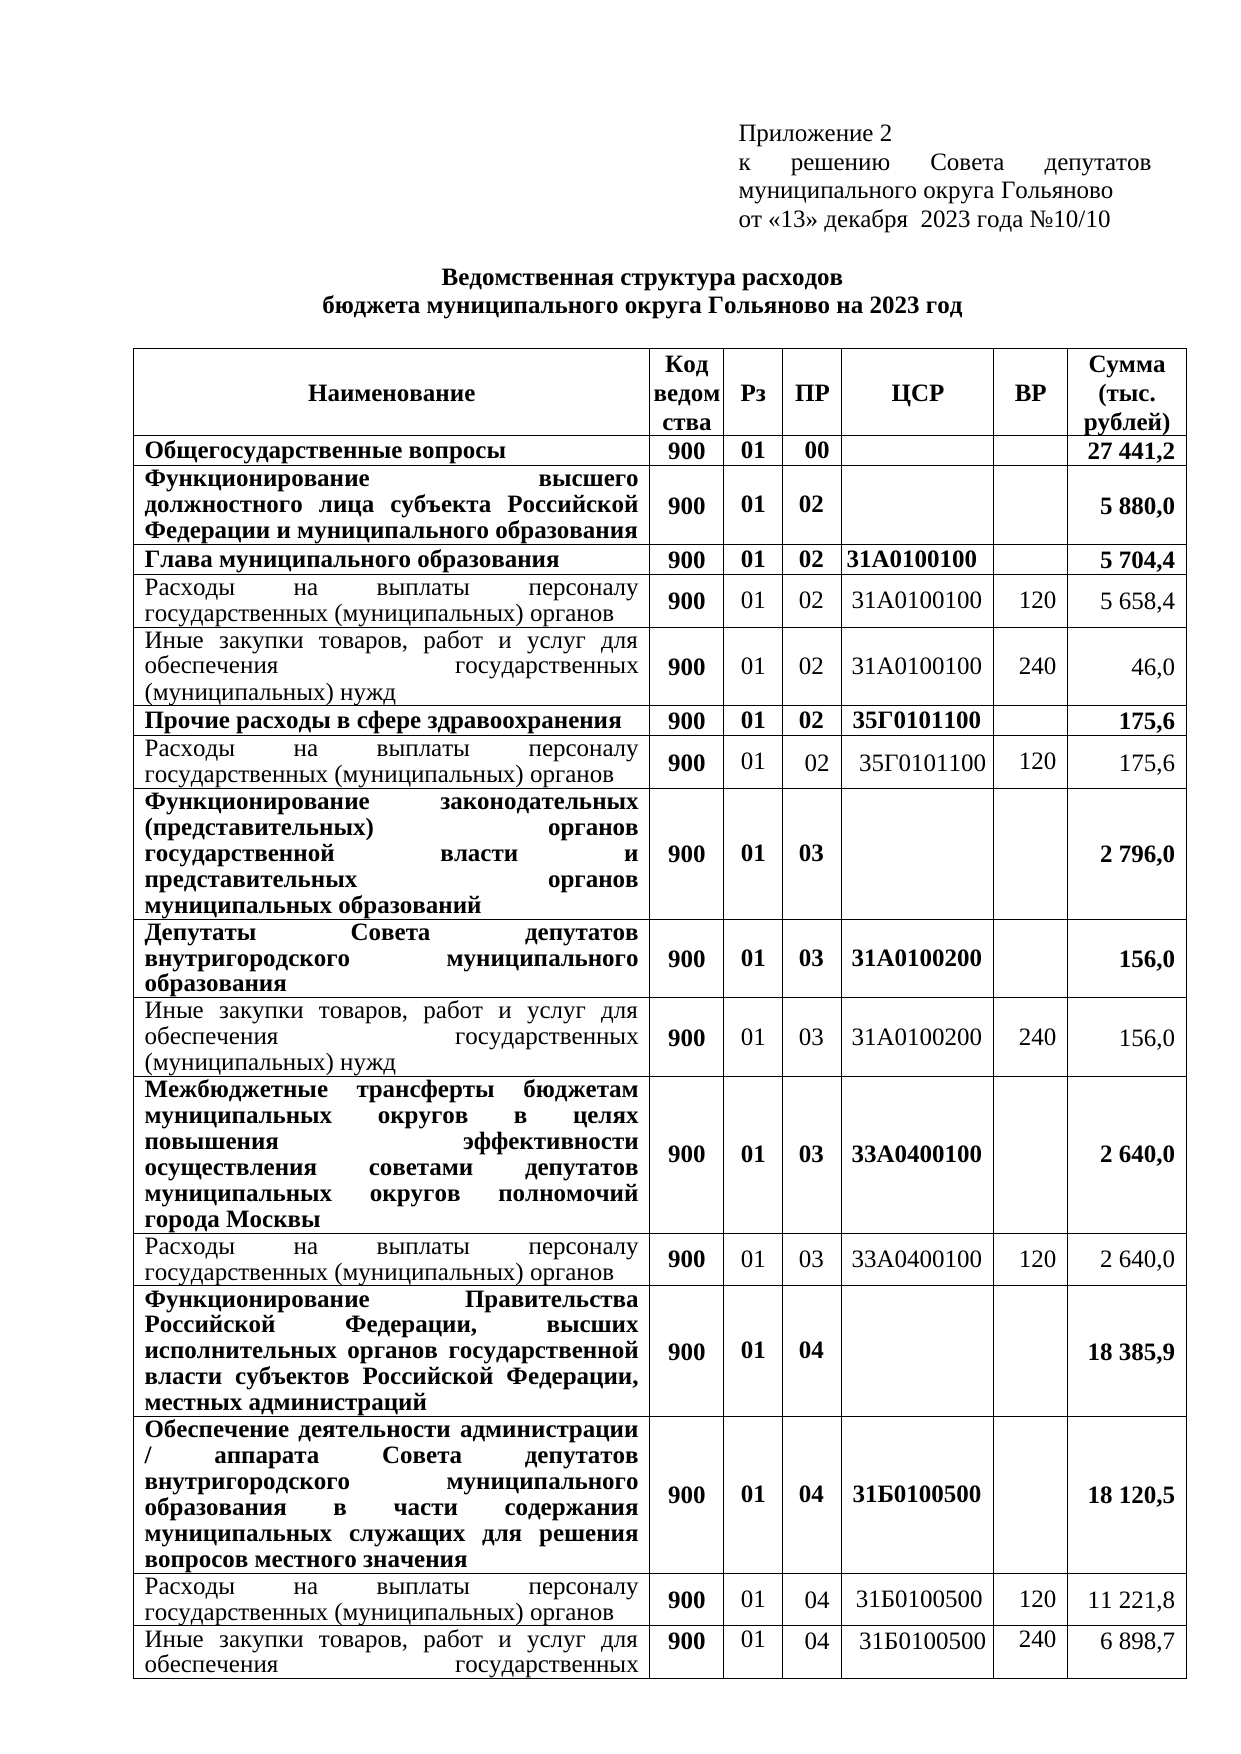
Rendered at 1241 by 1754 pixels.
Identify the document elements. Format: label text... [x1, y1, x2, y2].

table_cell 04 [783, 1626, 841, 1678]
table_cell 5 704,4 [1068, 545, 1186, 574]
table_cell 01 [724, 1286, 782, 1416]
table_cell [842, 436, 993, 465]
table_cell 31А0100200 [842, 920, 993, 997]
table_cell Расходы на выплаты персоналу государственных (муниципальных) органов [134, 575, 649, 627]
table_cell 02 [783, 628, 841, 705]
table_cell 01 [724, 628, 782, 705]
table_cell 00 [783, 436, 841, 465]
table_header ПР [783, 349, 841, 435]
table_cell [994, 545, 1067, 574]
table_cell 175,6 [1068, 736, 1186, 788]
table_cell 01 [724, 1574, 782, 1625]
table_cell 03 [783, 1077, 841, 1233]
table_cell 900 [650, 1574, 723, 1625]
table_cell 02 [783, 736, 841, 788]
table_cell 01 [724, 545, 782, 574]
table_cell 900 [650, 1077, 723, 1233]
table_cell 01 [724, 1626, 782, 1678]
table_cell 240 [994, 998, 1067, 1076]
table_cell 2 640,0 [1068, 1234, 1186, 1285]
text Ведомственная структура расходов [133, 262, 1152, 291]
table_cell 900 [650, 1417, 723, 1573]
table_cell 31Б0100500 [842, 1574, 993, 1625]
table_cell 01 [724, 706, 782, 735]
table_cell 900 [650, 1234, 723, 1285]
table_header Код ведомства [650, 349, 723, 435]
table_cell 35Г0101100 [842, 706, 993, 735]
table_cell 900 [650, 436, 723, 465]
table_cell 46,0 [1068, 628, 1186, 705]
table_cell 01 [724, 1417, 782, 1573]
text к решению Совета депутатов муниципального округа Гольяново [738, 147, 1152, 204]
table_cell [994, 436, 1067, 465]
table_cell 02 [783, 706, 841, 735]
table_cell 18 120,5 [1068, 1417, 1186, 1573]
text бюджета муниципального округа Гольяново на 2023 год [133, 291, 1152, 319]
table_cell 01 [724, 575, 782, 627]
table_cell 120 [994, 575, 1067, 627]
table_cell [134, 1626, 649, 1678]
table_cell 120 [994, 736, 1067, 788]
table_cell 900 [650, 466, 723, 544]
table_cell Расходы на выплаты персоналу государственных (муниципальных) органов [134, 1574, 649, 1625]
table_cell 02 [783, 466, 841, 544]
table_cell 01 [724, 736, 782, 788]
table_cell [994, 1417, 1067, 1573]
table_cell [842, 466, 993, 544]
table_cell 240 [994, 1626, 1067, 1678]
table_cell 900 [650, 789, 723, 918]
table_cell 5 880,0 [1068, 466, 1186, 544]
table_cell 900 [650, 1626, 723, 1678]
table_cell Межбюджетные трансферты бюджетам муниципальных округов в целях повышения эффективности осуществления советами депутатов муниципальных округов полномочий города Москвы [134, 1077, 649, 1233]
table_cell 03 [783, 1234, 841, 1285]
table_cell 33А0400100 [842, 1234, 993, 1285]
table_cell Глава муниципального образования [134, 545, 649, 574]
table_cell [994, 789, 1067, 918]
table_cell 01 [724, 436, 782, 465]
table_cell 03 [783, 998, 841, 1076]
table_cell 156,0 [1068, 998, 1186, 1076]
table_cell 27 441,2 [1068, 436, 1186, 465]
table_cell Функционирование Правительства Российской Федерации, высших исполнительных органов государственной власти субъектов Российской Федерации, местных администраций [134, 1286, 649, 1416]
table_cell 04 [783, 1574, 841, 1625]
table_cell 03 [783, 789, 841, 918]
table_header ЦСР [842, 349, 993, 435]
table_cell 31Б0100500 [842, 1626, 993, 1678]
table_cell 5 658,4 [1068, 575, 1186, 627]
table_header Сумма (тыс. рублей) [1068, 349, 1186, 435]
table_cell 6 898,7 [1068, 1626, 1186, 1678]
table_cell Прочие расходы в сфере здравоохранения [134, 706, 649, 735]
table_cell 04 [783, 1286, 841, 1416]
table_cell 04 [783, 1417, 841, 1573]
table_cell 33А0400100 [842, 1077, 993, 1233]
table_cell 240 [994, 628, 1067, 705]
table_header Наименование [134, 349, 649, 435]
table_cell 18 385,9 [1068, 1286, 1186, 1416]
table_cell [994, 1077, 1067, 1233]
table_cell 02 [783, 545, 841, 574]
table_cell [842, 789, 993, 918]
table_cell [994, 920, 1067, 997]
table_cell [994, 1286, 1067, 1416]
table_cell Расходы на выплаты персоналу государственных (муниципальных) органов [134, 736, 649, 788]
table_cell [994, 466, 1067, 544]
table_cell 900 [650, 575, 723, 627]
table_cell 01 [724, 920, 782, 997]
text от «13» декабря 2023 года №10/10 [738, 204, 1152, 233]
table_cell 11 221,8 [1068, 1574, 1186, 1625]
table_cell [842, 1286, 993, 1416]
table_cell 120 [994, 1574, 1067, 1625]
table_cell 31А0100200 [842, 998, 993, 1076]
table_cell 156,0 [1068, 920, 1186, 997]
table_cell Иные закупки товаров, работ и услуг для обеспечения государственных (муниципальных) нужд [134, 998, 649, 1076]
table_cell 01 [724, 1234, 782, 1285]
table_cell 900 [650, 706, 723, 735]
table_cell 900 [650, 545, 723, 574]
table_cell 120 [994, 1234, 1067, 1285]
table_cell 31А0100100 [842, 545, 993, 574]
table_cell 03 [783, 920, 841, 997]
table_cell Функционирование законодательных (представительных) органов государственной власти и представительных органов муниципальных образований [134, 789, 649, 918]
text Приложение 2 [738, 118, 1152, 147]
table_cell 01 [724, 466, 782, 544]
table_cell 900 [650, 628, 723, 705]
table_cell 175,6 [1068, 706, 1186, 735]
table_cell Иные закупки товаров, работ и услуг для обеспечения государственных (муниципальных) нужд [134, 628, 649, 705]
table_cell Обеспечение деятельности администрации / аппарата Совета депутатов внутригородского муниципального образования в части содержания муниципальных служащих для решения вопросов местного значения [134, 1417, 649, 1573]
table_cell 31А0100100 [842, 628, 993, 705]
table_cell 35Г0101100 [842, 736, 993, 788]
table_cell 01 [724, 998, 782, 1076]
table_cell Функционирование высшего должностного лица субъекта Российской Федерации и муниципального образования [134, 466, 649, 544]
table_header Рз [724, 349, 782, 435]
table_cell 900 [650, 736, 723, 788]
table_cell Расходы на выплаты персоналу государственных (муниципальных) органов [134, 1234, 649, 1285]
table_cell 31Б0100500 [842, 1417, 993, 1573]
table_header ВР [994, 349, 1067, 435]
table_cell Общегосударственные вопросы [134, 436, 649, 465]
table_cell [994, 706, 1067, 735]
table_cell 2 640,0 [1068, 1077, 1186, 1233]
table_cell 31А0100100 [842, 575, 993, 627]
table_cell 900 [650, 920, 723, 997]
table_cell 900 [650, 998, 723, 1076]
table_cell 01 [724, 1077, 782, 1233]
table_cell Депутаты Совета депутатов внутригородского муниципального образования [134, 920, 649, 997]
table_cell 01 [724, 789, 782, 918]
table_cell 900 [650, 1286, 723, 1416]
table_cell 02 [783, 575, 841, 627]
table_cell 2 796,0 [1068, 789, 1186, 918]
